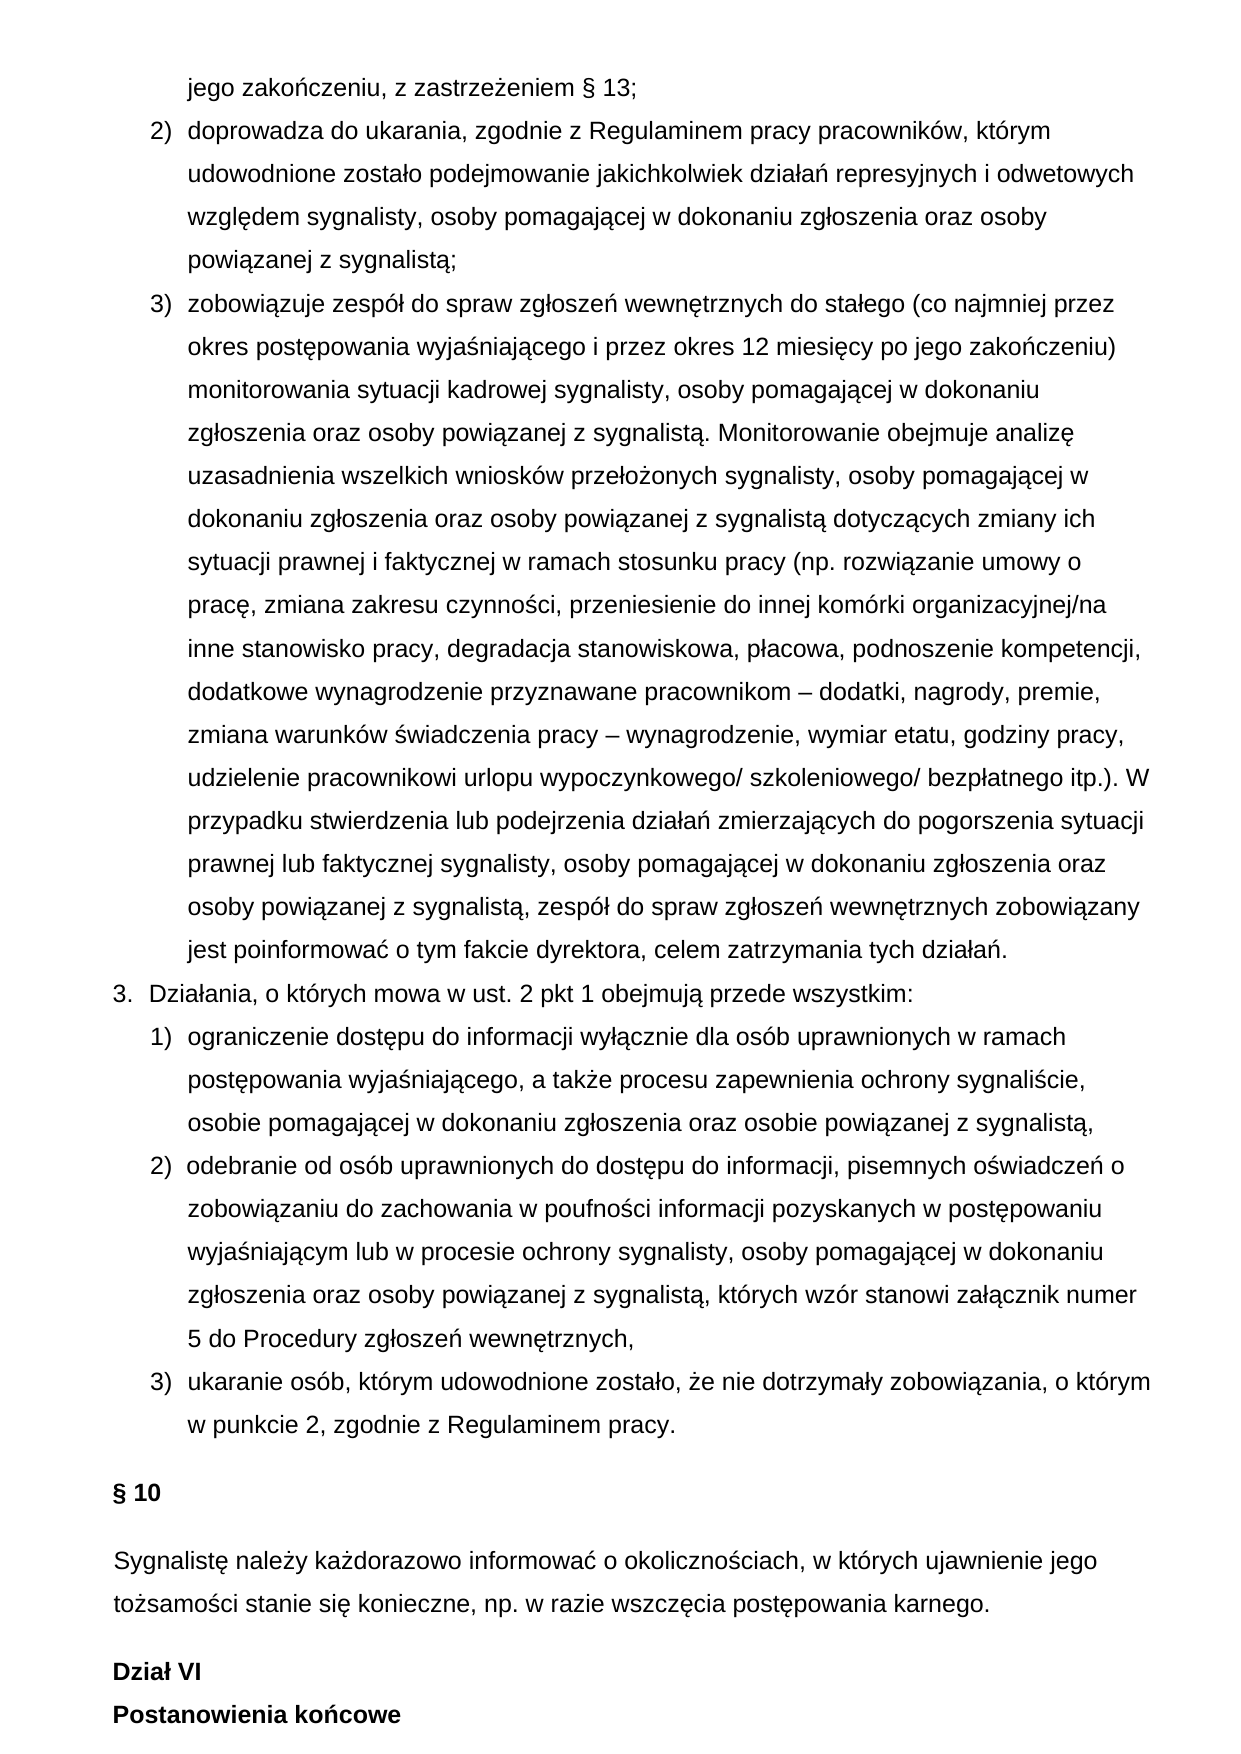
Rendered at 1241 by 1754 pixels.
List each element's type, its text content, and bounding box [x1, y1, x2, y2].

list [150, 73, 1156, 102]
text Postanowienia końcowe [112, 1700, 1156, 1729]
list doprowadza do ukarania, zgodnie z Regulaminem pracy pracowników, którym udowodnione zostało podejmowanie jakichkolwiek działań represyjnych i odwetowych względem sygnalisty, osoby pomagającej w dokonaniu zgłoszenia oraz osoby powiązanej z sygnalistą; [150, 116, 1156, 274]
list Działania, o których mowa w ust. 2 pkt 1 obejmują przede wszystkim: [112, 978, 1156, 1007]
text Sygnalistę należy każdorazowo informować o okolicznościach, w których ujawnienie jego tożsamości stanie się konieczne, np. w razie wszczęcia postępowania karnego. [113, 1546, 1156, 1618]
text § 10 [112, 1478, 1157, 1507]
list zobowiązuje zespół do spraw zgłoszeń wewnętrznych do stałego (co najmniej przez okres postępowania wyjaśniającego i przez okres 12 miesięcy po jego zakończeniu) monitorowania sytuacji kadrowej sygnalisty, osoby pomagającej w dokonaniu zgłoszenia oraz osoby powiązanej z sygnalistą. Monitorowanie obejmuje analizę uzasadnienia wszelkich wniosków przełożonych sygnalisty, osoby pomagającej w dokonaniu zgłoszenia oraz osoby powiązanej z sygnalistą dotyczących zmiany ich sytuacji prawnej i faktycznej w ramach stosunku pracy (np. rozwiązanie umowy o pracę, zmiana zakresu czynności, przeniesienie do innej komórki organizacyjnej/na inne stanowisko pracy, degradacja stanowiskowa, płacowa, podnoszenie kompetencji, dodatkowe wynagrodzenie przyznawane pracownikom – dodatki, nagrody, premie, zmiana warunków świadczenia pracy – wynagrodzenie, wymiar etatu, godziny pracy, udzielenie pracownikowi urlopu wypoczynkowego/ szkoleniowego/ bezpłatnego itp.). W przypadku stwierdzenia lub podejrzenia działań zmierzających do pogorszenia sytuacji prawnej lub faktycznej sygnalisty, osoby pomagającej w dokonaniu zgłoszenia oraz osoby powiązanej z sygnalistą, zespół do spraw zgłoszeń wewnętrznych zobowiązany jest poinformować o tym fakcie dyrektora, celem zatrzymania tych działań. [150, 288, 1156, 964]
list odebranie od osób uprawnionych do dostępu do informacji, pisemnych oświadczeń o zobowiązaniu do zachowania w poufności informacji pozyskanych w postępowaniu wyjaśniającym lub w procesie ochrony sygnalisty, osoby pomagającej w dokonaniu zgłoszenia oraz osoby powiązanej z sygnalistą, których wzór stanowi załącznik numer 5 do Procedury zgłoszeń wewnętrznych, [150, 1151, 1156, 1352]
list ograniczenie dostępu do informacji wyłącznie dla osób uprawnionych w ramach postępowania wyjaśniającego, a także procesu zapewnienia ochrony sygnaliście, osobie pomagającej w dokonaniu zgłoszenia oraz osobie powiązanej z sygnalistą, [150, 1022, 1154, 1137]
list ukaranie osób, którym udowodnione zostało, że nie dotrzymały zobowiązania, o którym w punkcie 2, zgodnie z Regulaminem pracy. [150, 1367, 1156, 1438]
text Dział VI [112, 1657, 1156, 1686]
